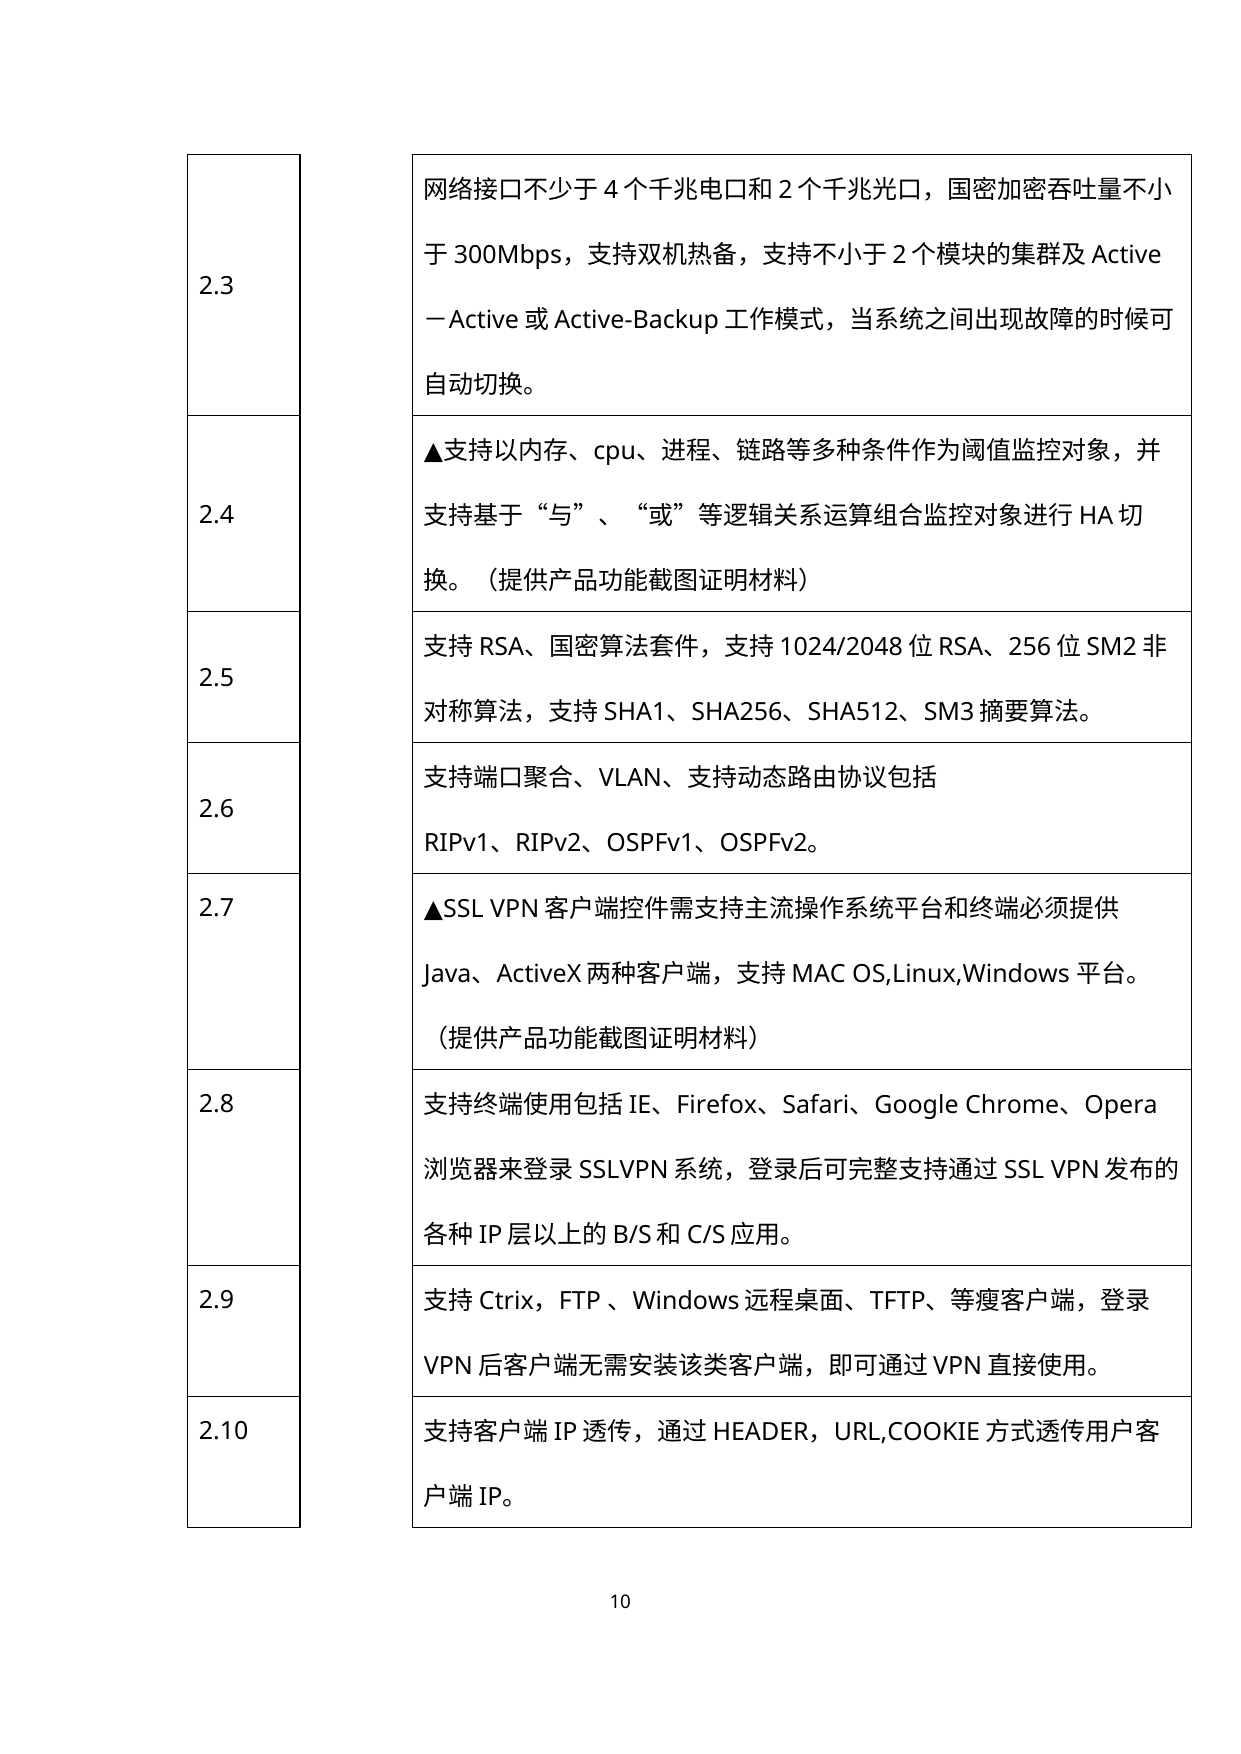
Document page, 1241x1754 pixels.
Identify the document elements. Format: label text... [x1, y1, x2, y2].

table_cell 网络接口不少于4个千兆电口和2个千兆光口，国密加密吞吐量不小于300Mbps，支持双机热备，支持不小于2个模块的集群及Active－Active或Active-Backup工作模式，当系统之间出现故障的时候可自动切换。 [413, 155, 1191, 415]
table_cell 2.9 [188, 1266, 299, 1396]
table_cell 2.4 [188, 416, 299, 611]
table_cell 2.3 [188, 155, 299, 415]
table_cell 支持Ctrix，FTP 、Windows远程桌面、TFTP、等瘦客户端，登录VPN后客户端无需安装该类客户端，即可通过VPN直接使用。 [413, 1266, 1191, 1396]
table_cell 支持终端使用包括IE、Firefox、Safari、Google Chrome、Opera浏览器来登录SSLVPN系统，登录后可完整支持通过SSL VPN发布的各种IP层以上的B/S和C/S应用。 [413, 1070, 1191, 1265]
table_cell 2.8 [188, 1070, 299, 1265]
table_cell ▲SSL VPN客户端控件需支持主流操作系统平台和终端必须提供Java、ActiveX两种客户端，支持MAC OS,Linux,Windows 平台。（提供产品功能截图证明材料） [413, 874, 1191, 1069]
table_cell 2.7 [188, 874, 299, 1069]
table_cell 支持RSA、国密算法套件，支持1024/2048位RSA、256位SM2非对称算法，支持SHA1、SHA256、SHA512、SM3摘要算法。 [413, 612, 1191, 742]
table_cell ▲支持以内存、cpu、进程、链路等多种条件作为阈值监控对象，并支持基于“与”、“或”等逻辑关系运算组合监控对象进行HA切换。（提供产品功能截图证明材料） [413, 416, 1191, 611]
table_cell 2.10 [188, 1397, 299, 1527]
table_cell 2.5 [188, 612, 299, 742]
table_cell 支持端口聚合、VLAN、支持动态路由协议包括RIPv1、RIPv2、OSPFv1、OSPFv2。 [413, 743, 1191, 873]
table_cell 2.6 [188, 743, 299, 873]
table_cell 支持客户端IP透传，通过HEADER，URL,COOKIE方式透传用户客户端IP。 [413, 1397, 1191, 1527]
